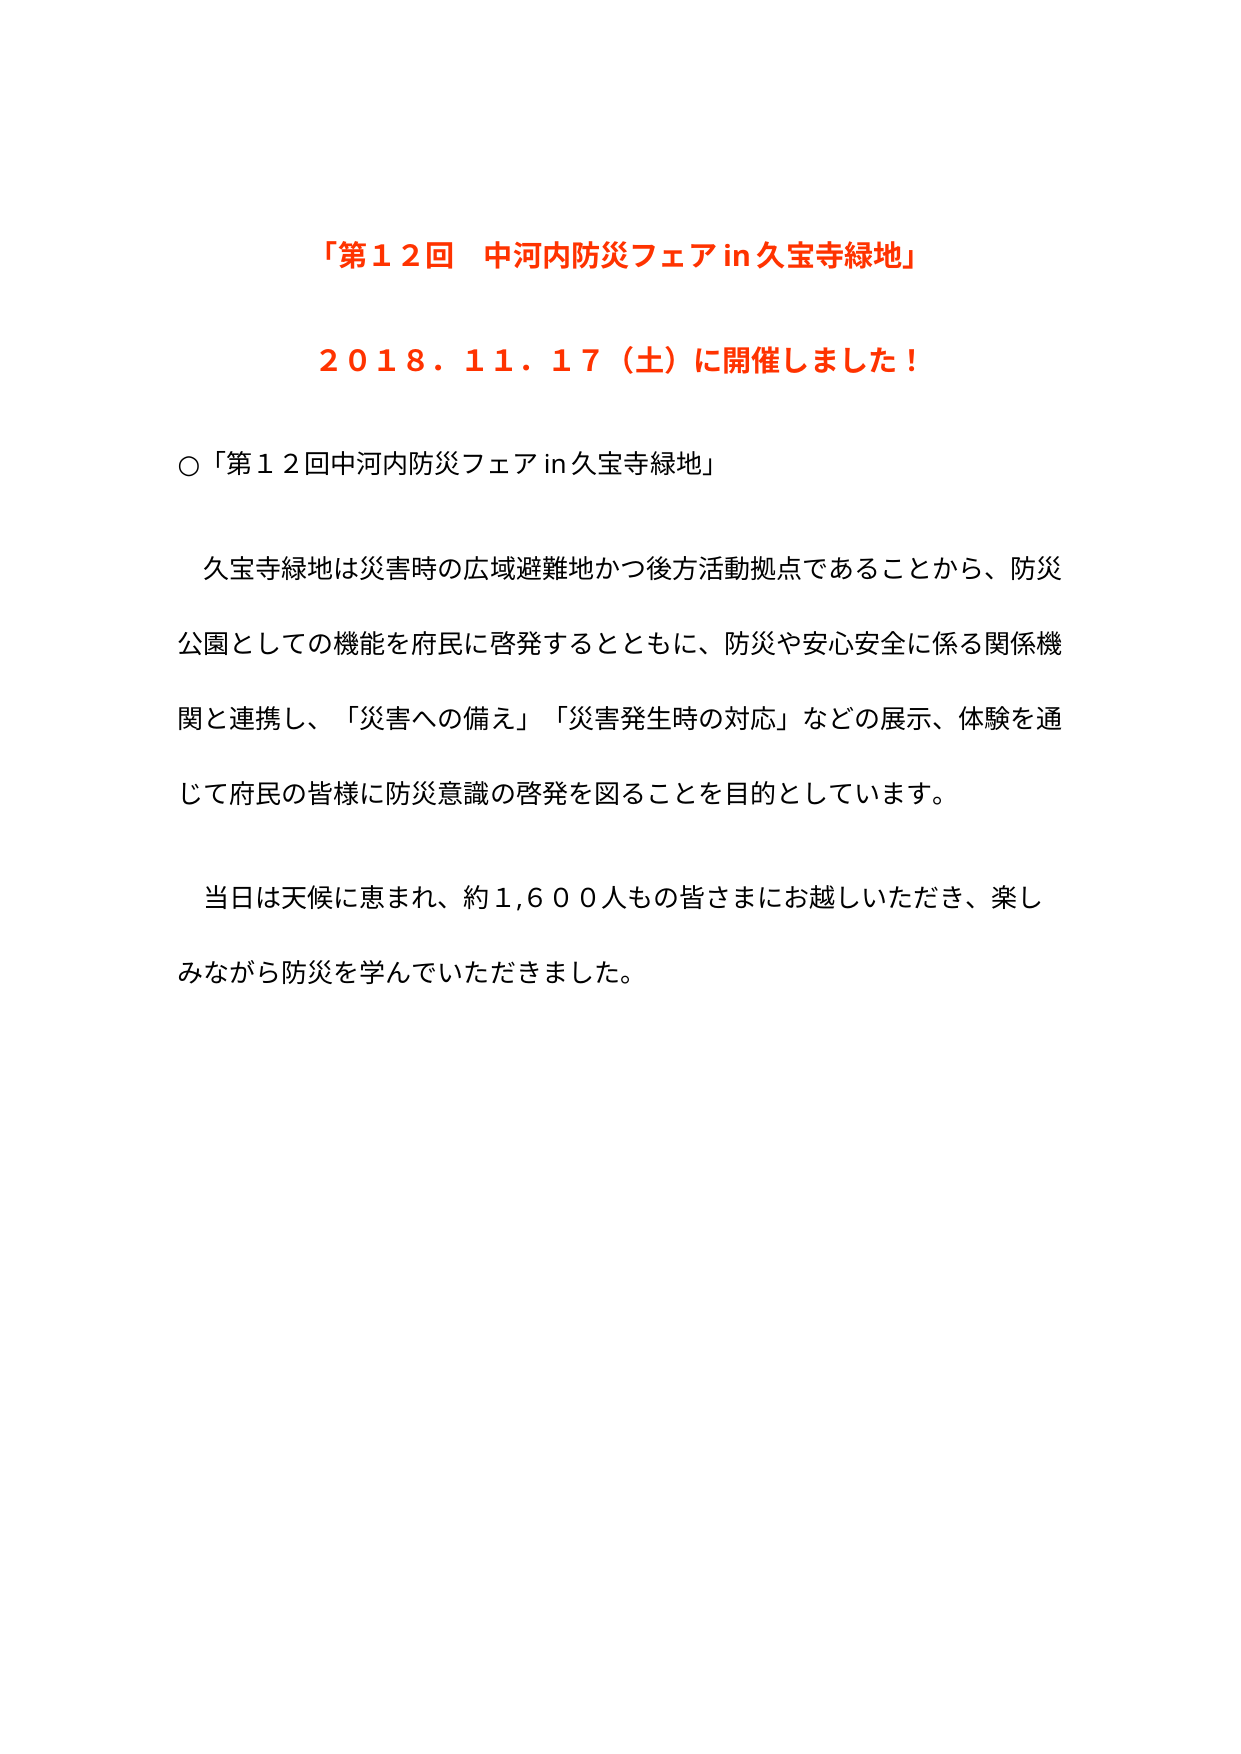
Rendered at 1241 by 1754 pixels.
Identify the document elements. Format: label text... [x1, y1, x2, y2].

text 当日は天候に恵まれ、約１,６００人もの皆さまにお越しいただき、楽しみながら防災を学んでいただきました。 [177, 858, 1063, 1008]
text 「第１２回 中河内防災フェアin久宝寺緑地」 [177, 217, 1063, 292]
text 久宝寺緑地は災害時の広域避難地かつ後方活動拠点であることから、防災公園としての機能を府民に啓発するとともに、防災や安心安全に係る関係機関と連携し、「災害への備え」「災害発生時の対応」などの展示、体験を通じて府民の皆様に防災意識の啓発を図ることを目的としています。 [177, 529, 1063, 829]
text ２０１８．１１．１７（土）に開催しました！ [177, 321, 1063, 396]
text ○「第１２回中河内防災フェアin久宝寺緑地」 [177, 425, 1063, 500]
